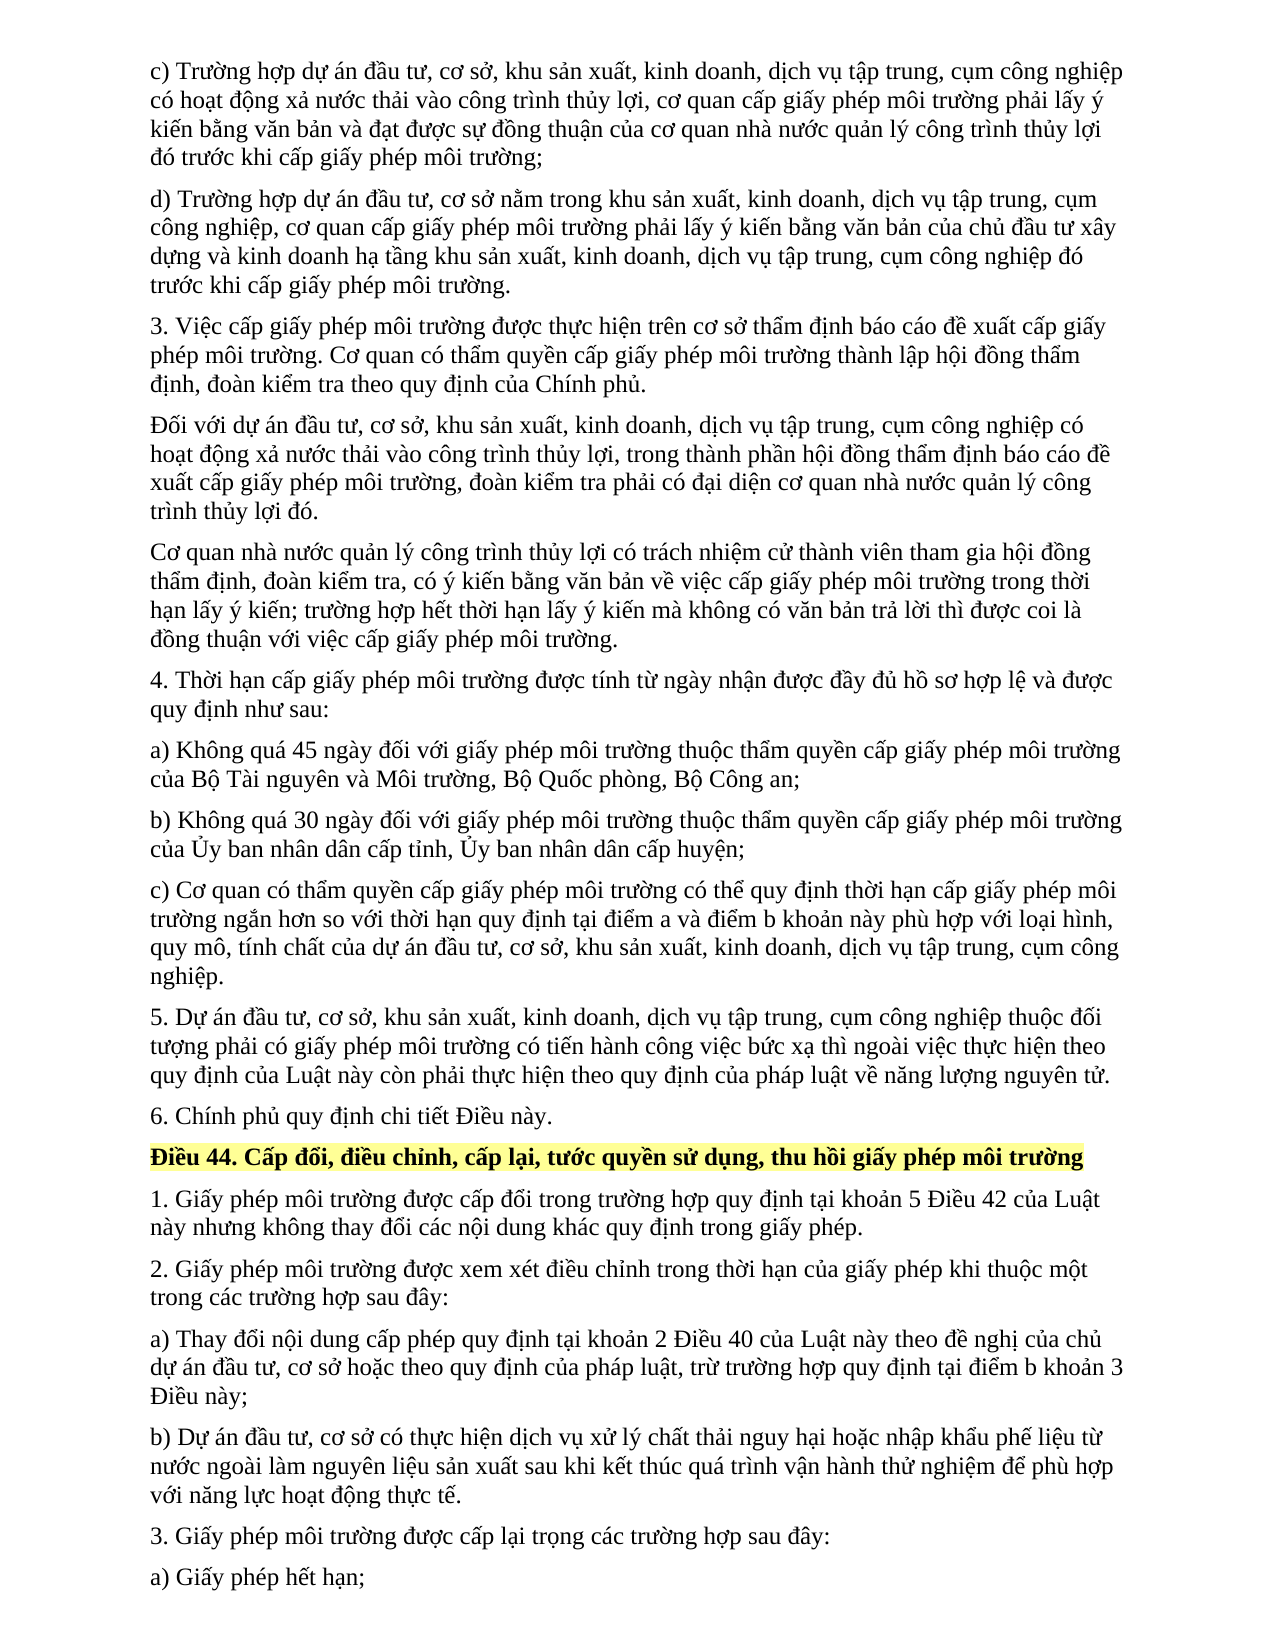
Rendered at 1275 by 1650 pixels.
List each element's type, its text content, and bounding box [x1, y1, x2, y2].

text Đối với dự án đầu tư, cơ sở, khu sản xuất, kinh doanh, dịch vụ tập trung, cụm công nghiệp có hoạt động xả nước thải vào công trình thủy lợi, trong thành phần hội đồng thẩm định báo cáo đề xuất cấp giấy phép môi trường, đoàn kiểm tra phải có đại diện cơ quan nhà nước quản lý công trình thủy lợi đó. [150, 410, 1125, 525]
text c) Cơ quan có thẩm quyền cấp giấy phép môi trường có thể quy định thời hạn cấp giấy phép môi trường ngắn hơn so với thời hạn quy định tại điểm a và điểm b khoản này phù hợp với loại hình, quy mô, tính chất của dự án đầu tư, cơ sở, khu sản xuất, kinh doanh, dịch vụ tập trung, cụm công nghiệp. [150, 875, 1125, 990]
text b) Dự án đầu tư, cơ sở có thực hiện dịch vụ xử lý chất thải nguy hại hoặc nhập khẩu phế liệu từ nước ngoài làm nguyên liệu sản xuất sau khi kết thúc quá trình vận hành thử nghiệm để phù hợp với năng lực hoạt động thực tế. [150, 1422, 1125, 1509]
text a) Không quá 45 ngày đối với giấy phép môi trường thuộc thẩm quyền cấp giấy phép môi trường của Bộ Tài nguyên và Môi trường, Bộ Quốc phòng, Bộ Công an; [150, 735, 1125, 792]
text Điều 44. Cấp đổi, điều chỉnh, cấp lại, tước quyền sử dụng, thu hồi giấy phép môi trường [150, 1142, 1125, 1171]
text a) Thay đổi nội dung cấp phép quy định tại khoản 2 Điều 40 của Luật này theo đề nghị của chủ dự án đầu tư, cơ sở hoặc theo quy định của pháp luật, trừ trường hợp quy định tại điểm b khoản 3 Điều này; [150, 1324, 1125, 1410]
text 3. Giấy phép môi trường được cấp lại trọng các trường hợp sau đây: [150, 1521, 1125, 1550]
text b) Không quá 30 ngày đối với giấy phép môi trường thuộc thẩm quyền cấp giấy phép môi trường của Ủy ban nhân dân cấp tỉnh, Ủy ban nhân dân cấp huyện; [150, 805, 1125, 862]
text c) Trường hợp dự án đầu tư, cơ sở, khu sản xuất, kinh doanh, dịch vụ tập trung, cụm công nghiệp có hoạt động xả nước thải vào công trình thủy lợi, cơ quan cấp giấy phép môi trường phải lấy ý kiến bằng văn bản và đạt được sự đồng thuận của cơ quan nhà nước quản lý công trình thủy lợi đó trước khi cấp giấy phép môi trường; [150, 56, 1125, 171]
text 1. Giấy phép môi trường được cấp đổi trong trường hợp quy định tại khoản 5 Điều 42 của Luật này nhưng không thay đổi các nội dung khác quy định trong giấy phép. [150, 1184, 1125, 1241]
text 4. Thời hạn cấp giấy phép môi trường được tính từ ngày nhận được đầy đủ hồ sơ hợp lệ và được quy định như sau: [150, 665, 1125, 722]
text 3. Việc cấp giấy phép môi trường được thực hiện trên cơ sở thẩm định báo cáo đề xuất cấp giấy phép môi trường. Cơ quan có thẩm quyền cấp giấy phép môi trường thành lập hội đồng thẩm định, đoàn kiểm tra theo quy định của Chính phủ. [150, 311, 1125, 397]
text Cơ quan nhà nước quản lý công trình thủy lợi có trách nhiệm cử thành viên tham gia hội đồng thẩm định, đoàn kiểm tra, có ý kiến bằng văn bản về việc cấp giấy phép môi trường trong thời hạn lấy ý kiến; trường hợp hết thời hạn lấy ý kiến mà không có văn bản trả lời thì được coi là đồng thuận với việc cấp giấy phép môi trường. [150, 537, 1125, 652]
text 2. Giấy phép môi trường được xem xét điều chỉnh trong thời hạn của giấy phép khi thuộc một trong các trường hợp sau đây: [150, 1254, 1125, 1311]
text d) Trường hợp dự án đầu tư, cơ sở nằm trong khu sản xuất, kinh doanh, dịch vụ tập trung, cụm công nghiệp, cơ quan cấp giấy phép môi trường phải lấy ý kiến bằng văn bản của chủ đầu tư xây dựng và kinh doanh hạ tầng khu sản xuất, kinh doanh, dịch vụ tập trung, cụm công nghiệp đó trước khi cấp giấy phép môi trường. [150, 184, 1125, 299]
text a) Giấy phép hết hạn; [150, 1562, 1125, 1591]
text 5. Dự án đầu tư, cơ sở, khu sản xuất, kinh doanh, dịch vụ tập trung, cụm công nghiệp thuộc đối tượng phải có giấy phép môi trường có tiến hành công việc bức xạ thì ngoài việc thực hiện theo quy định của Luật này còn phải thực hiện theo quy định của pháp luật về năng lượng nguyên tử. [150, 1002, 1125, 1089]
text 6. Chính phủ quy định chi tiết Điều này. [150, 1101, 1125, 1130]
